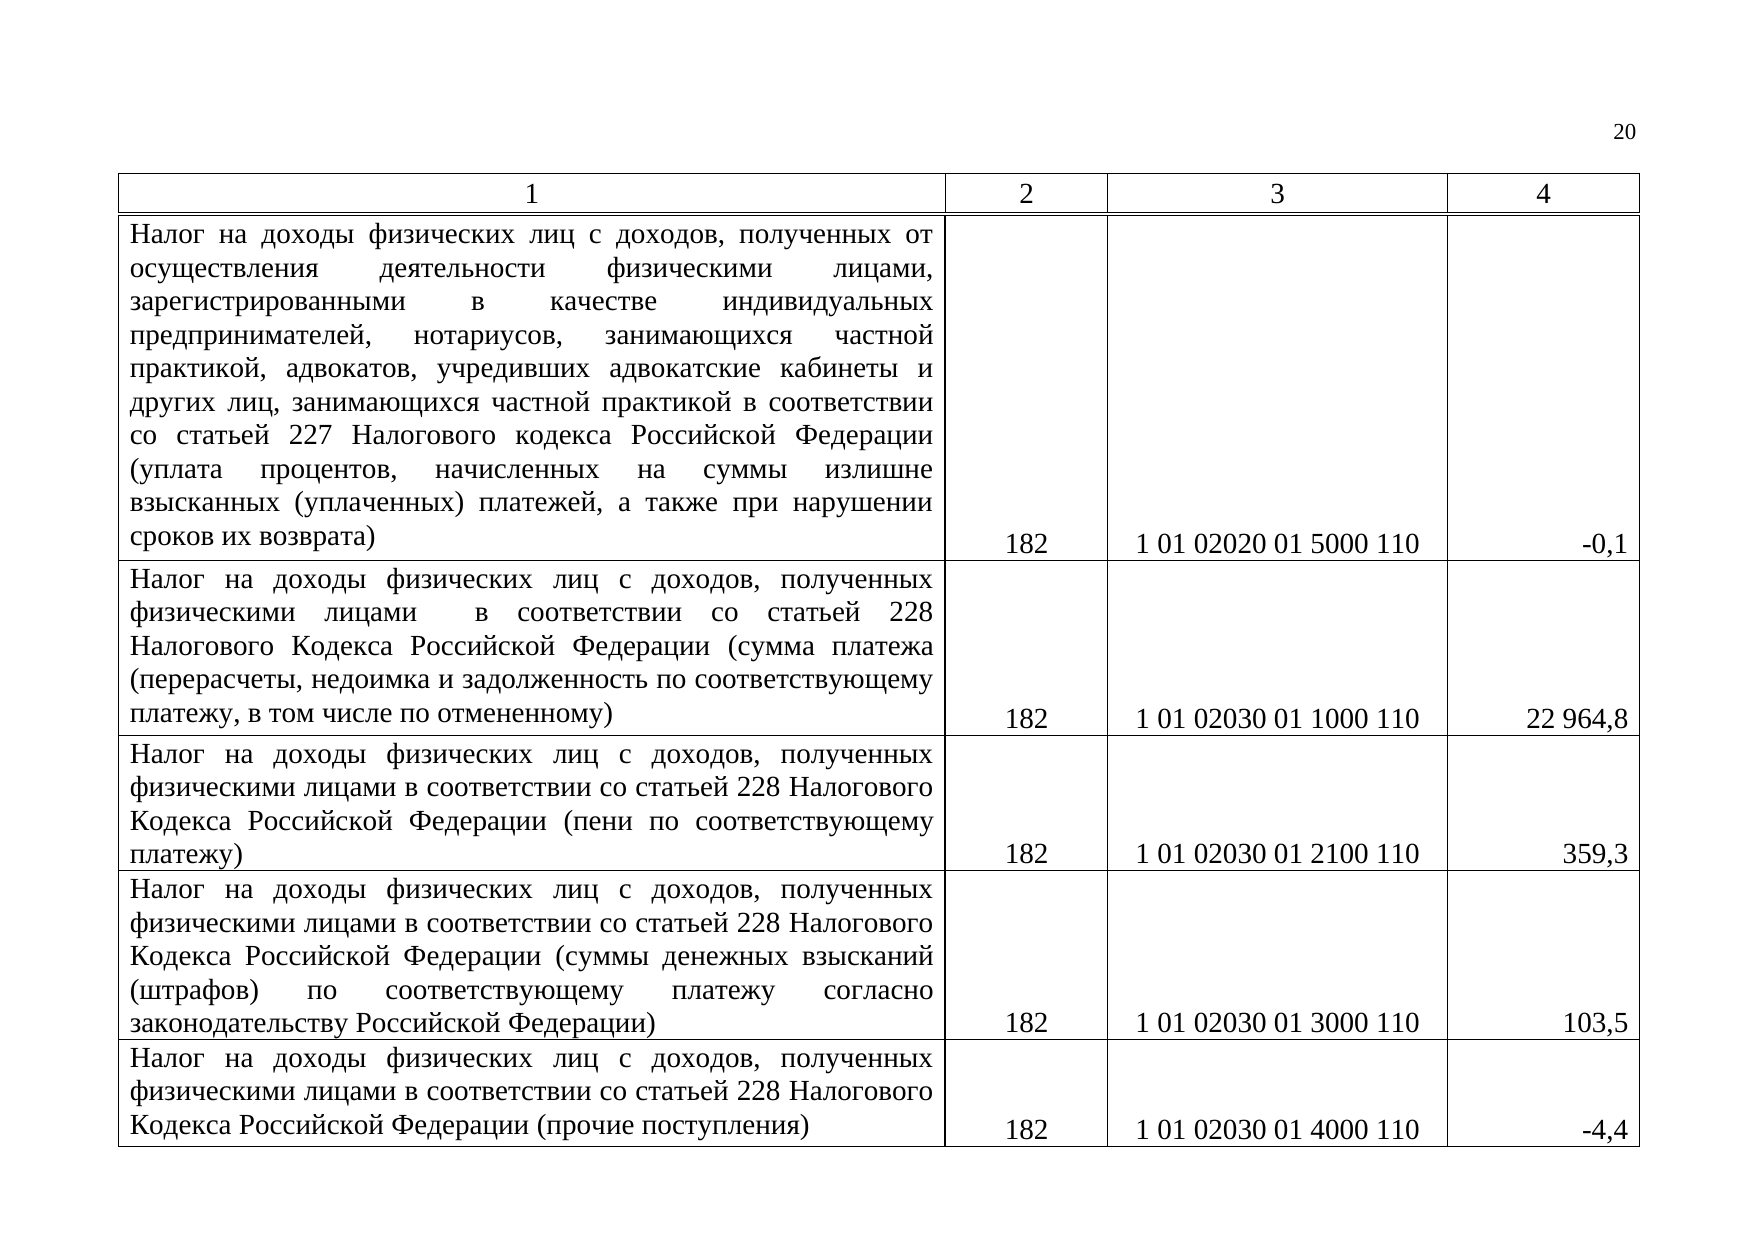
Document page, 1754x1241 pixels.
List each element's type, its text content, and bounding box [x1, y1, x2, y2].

table_cell -4,4 [1448, 1040, 1639, 1146]
table_cell Налог на доходы физических лиц с доходов, полученных физическими лицами в соответствии со статьей 228 Налогового Кодекса Российской Федерации (суммы денежных взысканий (штрафов) по соответствующему платежу согласно законодательству Российской Федерации) [119, 871, 944, 1039]
table_cell 359,3 [1448, 736, 1639, 870]
table_cell 22 964,8 [1448, 561, 1639, 735]
table_cell Налог на доходы физических лиц с доходов, полученных физическими лицами в соответствии со статьей 228 Налогового Кодекса Российской Федерации (прочие поступления) [119, 1040, 944, 1146]
table_cell 103,5 [1448, 871, 1639, 1039]
table_cell 1 01 02030 01 3000 110 [1108, 871, 1447, 1039]
table_cell 182 [946, 1040, 1107, 1146]
table_cell 1 01 02030 01 2100 110 [1108, 736, 1447, 870]
table_cell 1 01 02030 01 4000 110 [1108, 1040, 1447, 1146]
table_cell 182 [946, 216, 1107, 560]
table_cell Налог на доходы физических лиц с доходов, полученных физическими лицами в соответствии со статьей 228 Налогового Кодекса Российской Федерации (сумма платежа (перерасчеты, недоимка и задолженность по соответствующему платежу, в том числе по отмененному) [119, 561, 944, 735]
table_cell 182 [946, 736, 1107, 870]
table_cell 1 01 02020 01 5000 110 [1108, 216, 1447, 560]
table_cell 1 01 02030 01 1000 110 [1108, 561, 1447, 735]
table_cell 182 [946, 561, 1107, 735]
table_cell 182 [946, 871, 1107, 1039]
table_cell Налог на доходы физических лиц с доходов, полученных физическими лицами в соответствии со статьей 228 Налогового Кодекса Российской Федерации (пени по соответствующему платежу) [119, 736, 944, 870]
table_cell Налог на доходы физических лиц с доходов, полученных от осуществления деятельности физическими лицами, зарегистрированными в качестве индивидуальных предпринимателей, нотариусов, занимающихся частной практикой, адвокатов, учредивших адвокатские кабинеты и других лиц, занимающихся частной практикой в соответствии со статьей 227 Налогового кодекса Российской Федерации (уплата процентов, начисленных на суммы излишне взысканных (уплаченных) платежей, а также при нарушении сроков их возврата) [119, 216, 944, 560]
table_cell -0,1 [1448, 216, 1639, 560]
